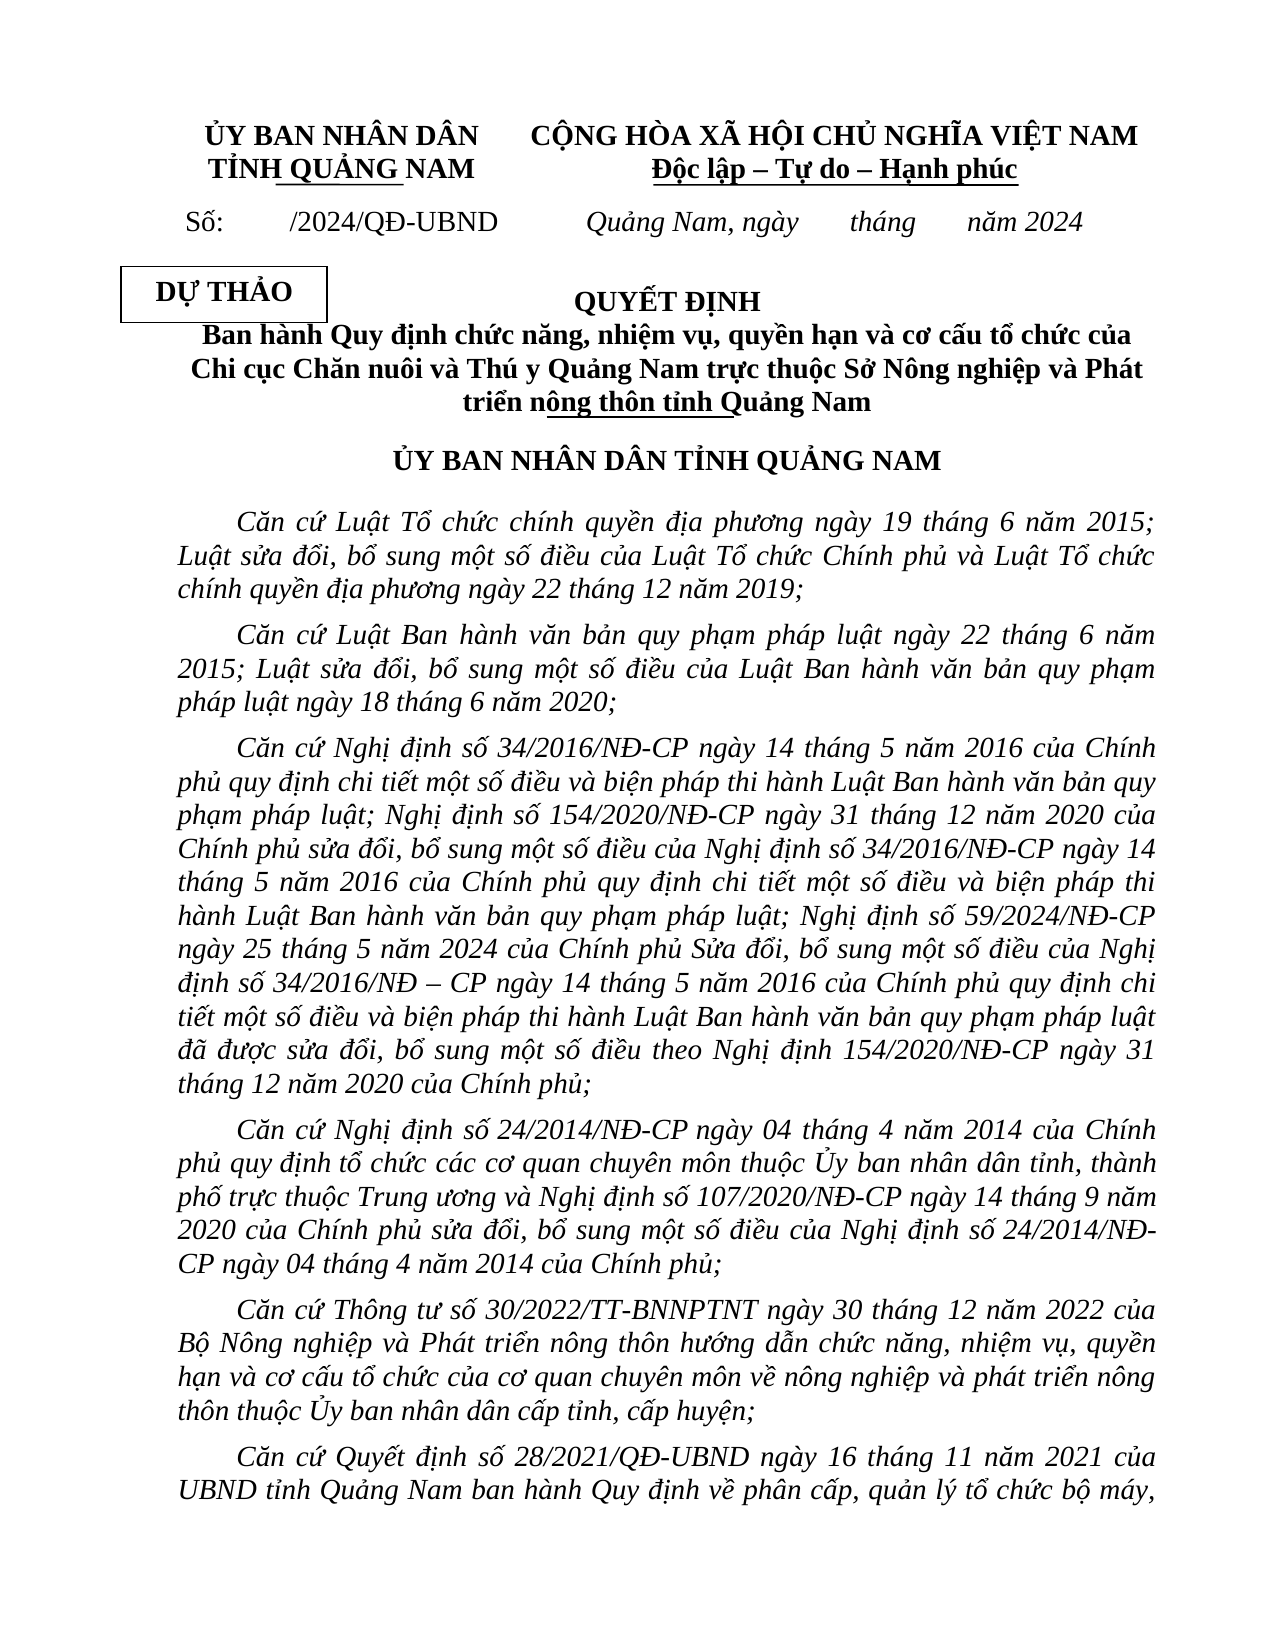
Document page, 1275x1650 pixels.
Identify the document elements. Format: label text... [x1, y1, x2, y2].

text Ban hành Quy định chức năng, nhiệm vụ, quyền hạn và cơ cấu tổ chức của Chi cục Chăn nuôi và Thú y Quảng Nam trực thuộc Sở Nông nghiệp và Phát triển nông thôn tỉnh Quảng Nam [177, 317, 1157, 418]
table_header ỦY BAN NHÂN DÂN TỈNH QUẢNG NAM [166, 118, 517, 192]
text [177, 1439, 1157, 1506]
text Căn cứ Nghị định số 34/2016/NĐ-CP ngày 14 tháng 5 năm 2016 của Chính phủ quy định chi tiết một số điều và biện pháp thi hành Luật Ban hành văn bản quy phạm pháp luật; Nghị định số 154/2020/NĐ-CP ngày 31 tháng 12 năm 2020 của Chính phủ sửa đổi, bổ sung một số điều của Nghị định số 34/2016/NĐ-CP ngày 14 tháng 5 năm 2016 của Chính phủ quy định chi tiết một số điều và biện pháp thi hành Luật Ban hành văn bản quy phạm pháp luật; Nghị định số 59/2024/NĐ-CP ngày 25 tháng 5 năm 2024 của Chính phủ Sửa đổi, bổ sung một số điều của Nghị định số 34/2016/NĐ – CP ngày 14 tháng 5 năm 2016 của Chính phủ quy định chi tiết một số điều và biện pháp thi hành Luật Ban hành văn bản quy phạm pháp luật đã được sửa đổi, bổ sung một số điều theo Nghị định 154/2020/NĐ-CP ngày 31 tháng 12 năm 2020 của Chính phủ; [177, 730, 1157, 1099]
text Căn cứ Luật Tổ chức chính quyền địa phương ngày 19 tháng 6 năm 2015; Luật sửa đổi, bổ sung một số điều của Luật Tổ chức Chính phủ và Luật Tổ chức chính quyền địa phương ngày 22 tháng 12 năm 2019; [177, 504, 1157, 605]
text Căn cứ Nghị định số 24/2014/NĐ-CP ngày 04 tháng 4 năm 2014 của Chính phủ quy định tổ chức các cơ quan chuyên môn thuộc Ủy ban nhân dân tỉnh, thành phố trực thuộc Trung ương và Nghị định số 107/2020/NĐ-CP ngày 14 tháng 9 năm 2020 của Chính phủ sửa đổi, bổ sung một số điều của Nghị định số 24/2014/NĐ-CP ngày 04 tháng 4 năm 2014 của Chính phủ; [177, 1112, 1157, 1279]
table_header CỘNG HÒA XÃ HỘI CHỦ NGHĨA VIỆT NAM Độc lập – Tự do – Hạnh phúc [517, 118, 1152, 192]
text Căn cứ Thông tư số 30/2022/TT-BNNPTNT ngày 30 tháng 12 năm 2022 của Bộ Nông nghiệp và Phát triển nông thôn hướng dẫn chức năng, nhiệm vụ, quyền hạn và cơ cấu tổ chức của cơ quan chuyên môn về nông nghiệp và phát triển nông thôn thuộc Ủy ban nhân dân cấp tỉnh, cấp huyện; [177, 1292, 1157, 1426]
text Căn cứ Luật Ban hành văn bản quy phạm pháp luật ngày 22 tháng 6 năm 2015; Luật sửa đổi, bổ sung một số điều của Luật Ban hành văn bản quy phạm pháp luật ngày 18 tháng 6 năm 2020; [177, 617, 1157, 718]
table_cell Số: /2024/QĐ-UBND [166, 192, 517, 238]
text QUYẾT ĐỊNH [328, 284, 1157, 317]
table_cell Quảng Nam, ngày tháng năm 2024 [517, 192, 1152, 238]
text ỦY BAN NHÂN DÂN TỈNH QUẢNG NAM [177, 443, 1157, 477]
